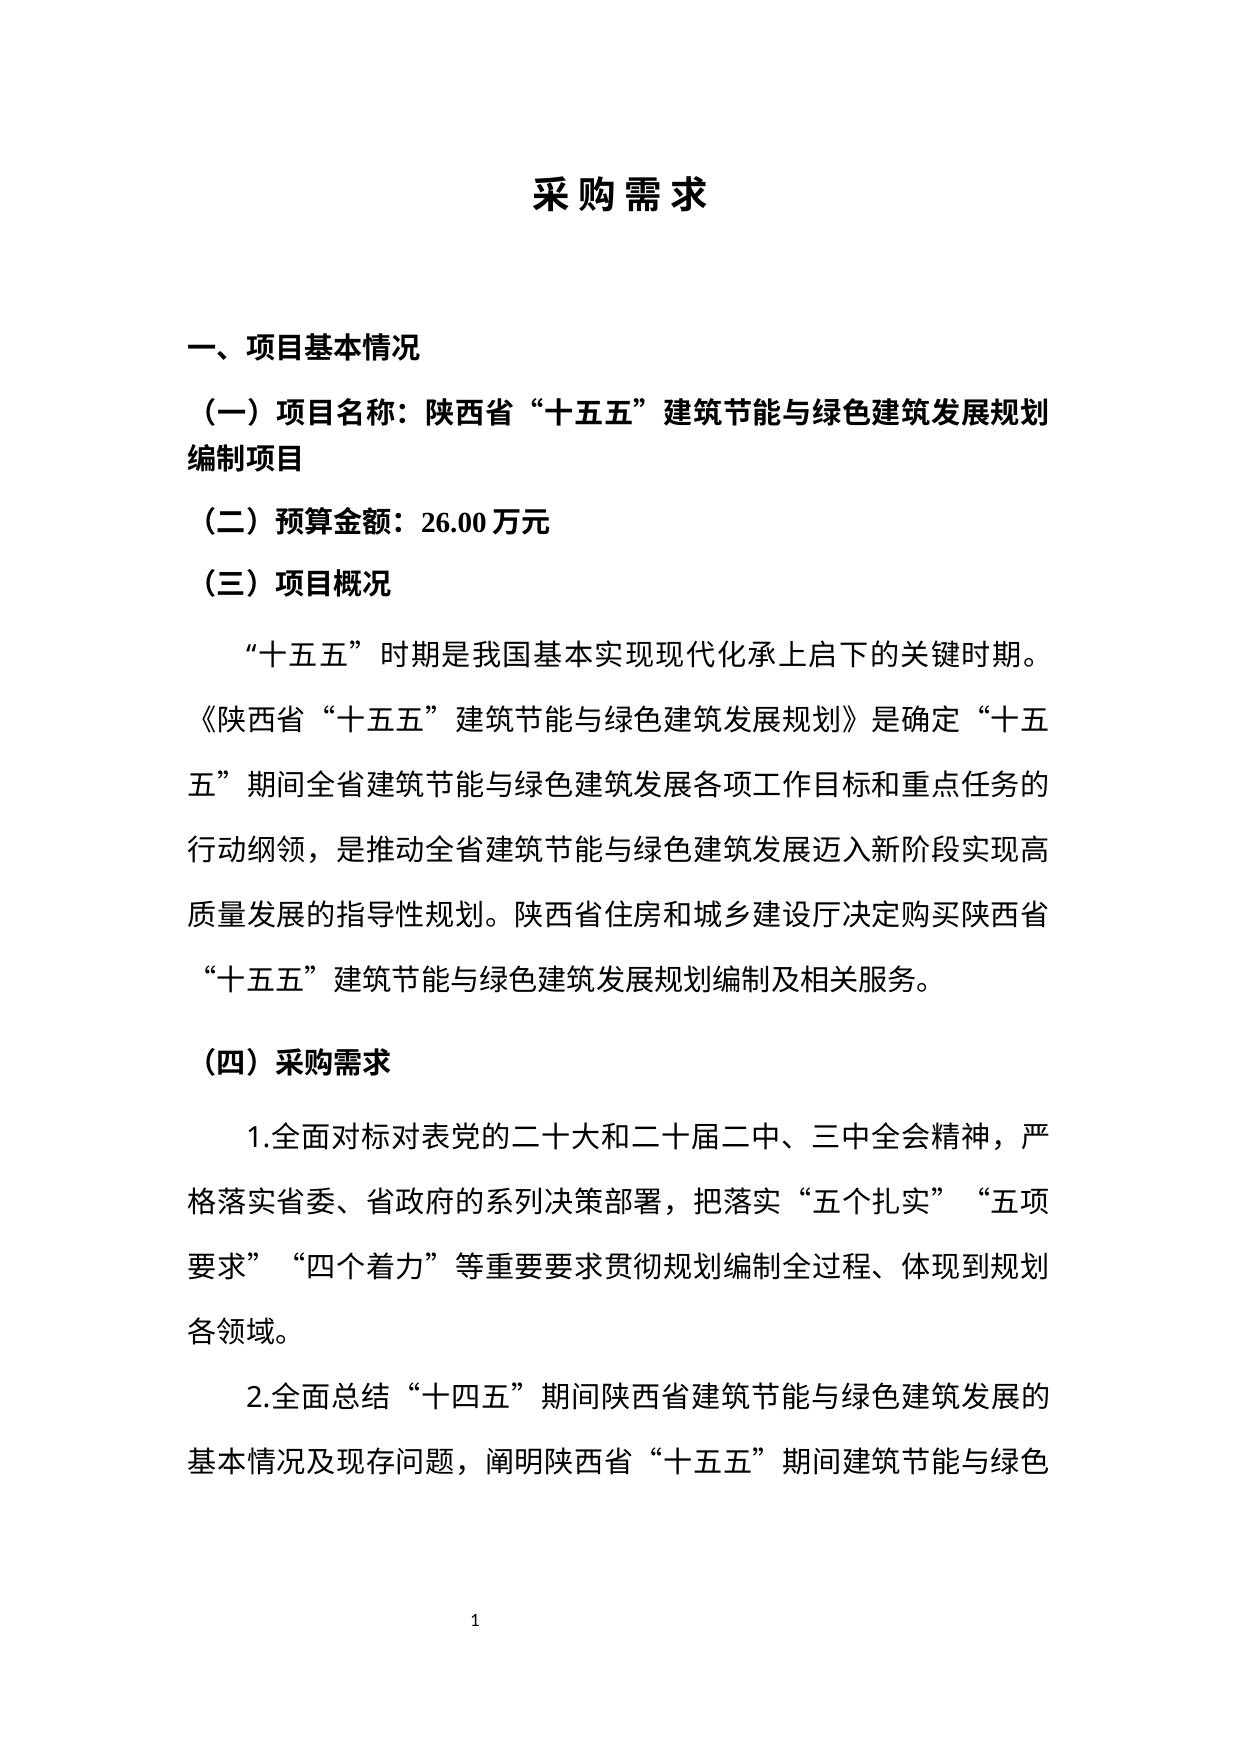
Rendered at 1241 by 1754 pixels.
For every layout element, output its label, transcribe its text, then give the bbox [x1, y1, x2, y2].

text （三）项目概况 [187, 558, 1053, 604]
text 1.全面对标对表党的二十大和二十届二中、三中全会精神，严格落实省委、省政府的系列决策部署，把落实“五个扎实”“五项要求”“四个着力”等重要要求贯彻规划编制全过程、体现到规划各领域。 [187, 1102, 1053, 1362]
text （四）采购需求 [187, 1027, 1053, 1085]
text （二）预算金额：26.00万元 [187, 495, 1053, 541]
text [187, 1362, 1053, 1492]
text 一、项目基本情况 [187, 312, 1053, 370]
text （一）项目名称：陕西省“十五五”建筑节能与绿色建筑发展规划编制项目 [187, 387, 1053, 479]
text “十五五”时期是我国基本实现现代化承上启下的关键时期。《陕西省“十五五”建筑节能与绿色建筑发展规划》是确定“十五五”期间全省建筑节能与绿色建筑发展各项工作目标和重点任务的行动纲领，是推动全省建筑节能与绿色建筑发展迈入新阶段实现高质量发展的指导性规划。陕西省住房和城乡建设厅决定购买陕西省“十五五”建筑节能与绿色建筑发展规划编制及相关服务。 [187, 620, 1053, 1010]
text 采 购 需 求 [187, 162, 1053, 220]
